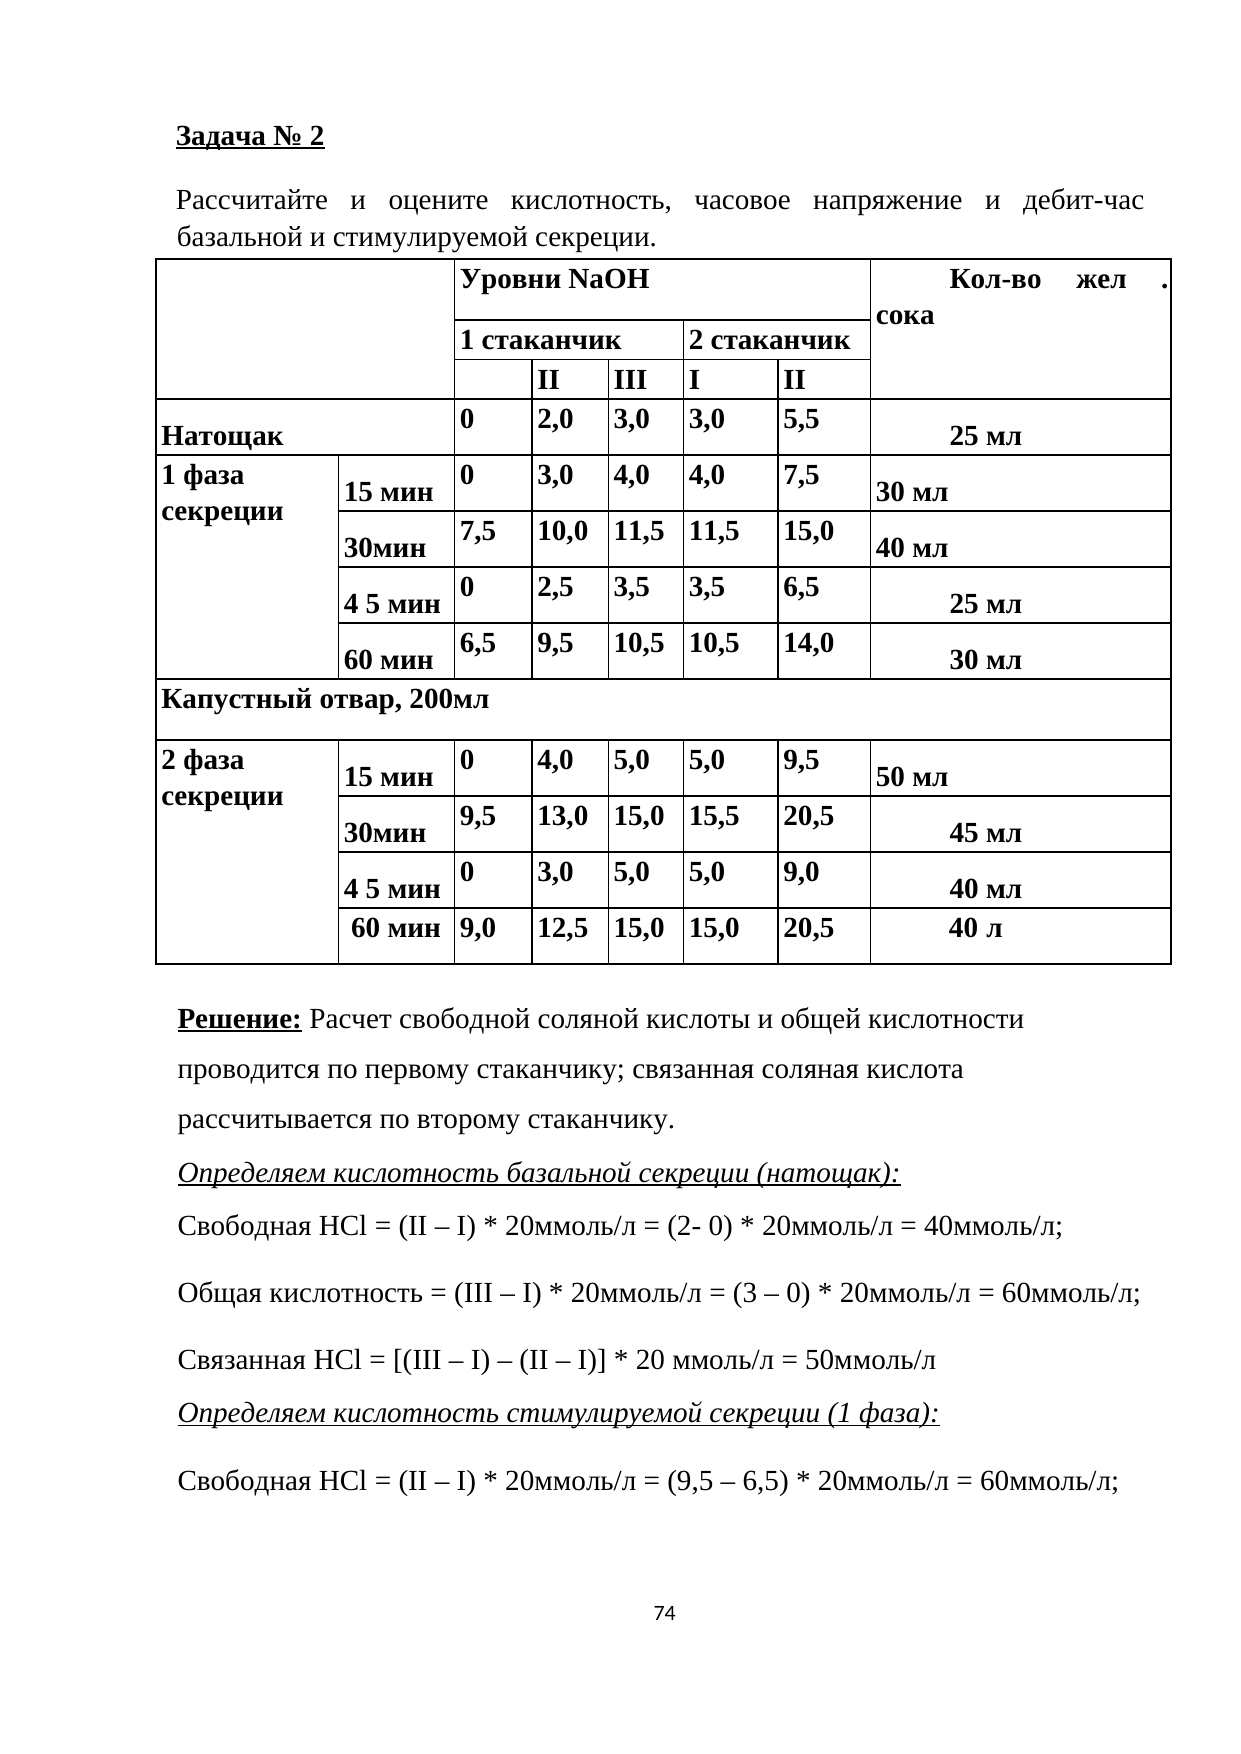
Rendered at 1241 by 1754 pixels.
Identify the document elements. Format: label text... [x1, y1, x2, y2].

table_cell 15,0 [779, 512, 870, 566]
table_cell 5,0 [684, 853, 777, 907]
table_cell 4,0 [609, 456, 683, 510]
table_header жел [1075, 260, 1160, 398]
table_cell [1160, 512, 1170, 566]
table_cell 3,0 [684, 400, 777, 454]
table_cell 4,0 [684, 456, 777, 510]
table_cell [1075, 456, 1160, 510]
table_cell 6,5 [779, 568, 870, 622]
table_cell 6,5 [455, 624, 531, 678]
table_cell 11,5 [609, 512, 683, 566]
table_cell [1160, 741, 1170, 795]
table_cell 15 мин [339, 741, 454, 795]
table_cell 2 стаканчик [684, 321, 870, 358]
table_cell [1075, 568, 1160, 622]
table_cell III [609, 360, 683, 398]
table_cell 1 стаканчик [455, 321, 683, 358]
table_cell I [684, 360, 777, 398]
table_cell 3,0 [533, 456, 608, 510]
text Определяем кислотность стимулируемой секреции (1 фаза): [177, 1396, 1152, 1429]
text Свободная HCl = (II – I) * 20ммоль/л = (9,5 – 6,5) * 20ммоль/л = 60ммоль/л; [177, 1463, 1152, 1496]
table_cell 50 мл [871, 741, 1075, 795]
text Общая кислотность = (III – I) * 20ммоль/л = (3 – 0) * 20ммоль/л = 60ммоль/л; [177, 1275, 1152, 1309]
table_cell 2,5 [533, 568, 608, 622]
text Связанная HCl = [(III – I) – (II – I)] * 20 ммоль/л = 50ммоль/л [177, 1342, 1152, 1376]
table_cell 45 мл [871, 797, 1075, 851]
table_cell [1160, 853, 1170, 907]
table_cell [1160, 909, 1170, 963]
table_cell 0 [455, 456, 531, 510]
table_cell 9,5 [533, 624, 608, 678]
table_cell 5,0 [609, 853, 683, 907]
table_cell II [779, 360, 870, 398]
table_cell 10,5 [684, 624, 777, 678]
table_cell [1075, 853, 1160, 907]
table_cell 40 мл [871, 853, 1075, 907]
table_cell 13,0 [533, 797, 608, 851]
table_cell 0 [455, 853, 531, 907]
table_cell 40 л [871, 909, 1075, 963]
table_cell 12,5 [533, 909, 608, 963]
table_cell [1075, 624, 1160, 678]
table_cell [1160, 568, 1170, 622]
table_cell 5,0 [684, 741, 777, 795]
table_cell [1075, 680, 1160, 739]
table_cell 9,0 [455, 909, 531, 963]
table_cell 9,5 [779, 741, 870, 795]
table_header [157, 260, 454, 398]
table_cell 15,0 [609, 797, 683, 851]
table_cell 1 фаза секреции [157, 456, 338, 678]
table_cell 15,0 [609, 909, 683, 963]
table_cell 7,5 [779, 456, 870, 510]
text Рассчитайте и оцените кислотность, часовое напряжение и дебит-час базальной и стимулируемой секреции. [176, 182, 1145, 253]
table_cell 9,5 [455, 797, 531, 851]
text Решение: Расчет свободной соляной кислоты и общей кислотности проводится по первому стаканчику; связанная соляная кислота рассчитывается по второму стаканчику. [177, 1001, 1152, 1135]
table_cell [1160, 456, 1170, 510]
table_cell 3,0 [609, 400, 683, 454]
table_cell 2,0 [533, 400, 608, 454]
table_cell [1160, 797, 1170, 851]
text Задача № 2 [176, 118, 1152, 152]
table_cell 30мин [339, 797, 454, 851]
table_cell 4 5 мин [339, 568, 454, 622]
table_cell 20,5 [779, 909, 870, 963]
table_cell 40 мл [871, 512, 1075, 566]
table_cell 4,0 [533, 741, 608, 795]
table_cell 3,0 [533, 853, 608, 907]
table_cell Натощак [157, 400, 454, 454]
table_cell 0 [455, 400, 531, 454]
table_cell 10,0 [533, 512, 608, 566]
table_cell 5,5 [779, 400, 870, 454]
table_cell Капустный отвар, 200мл [157, 680, 1075, 739]
table_cell [1075, 909, 1160, 963]
table_cell 30 мл [871, 456, 1075, 510]
table_cell 20,5 [779, 797, 870, 851]
table_cell 7,5 [455, 512, 531, 566]
table_cell 30мин [339, 512, 454, 566]
text Определяем кислотность базальной секреции (натощак): [177, 1155, 1152, 1188]
table_cell 30 мл [871, 624, 1075, 678]
table_cell 4 5 мин [339, 853, 454, 907]
table_cell II [533, 360, 608, 398]
table_cell 0 [455, 568, 531, 622]
table_cell 60 мин [339, 909, 454, 963]
table_cell 9,0 [779, 853, 870, 907]
table_cell [1075, 741, 1160, 795]
table_header Кол-во сока [871, 260, 1075, 398]
table_cell 2 фаза секреции [157, 741, 338, 963]
text Свободная HCl = (II – I) * 20ммоль/л = (2- 0) * 20ммоль/л = 40ммоль/л; [177, 1208, 1152, 1242]
table_header Уровни NaOH [455, 260, 870, 319]
table_cell [1160, 624, 1170, 678]
table_cell [1160, 680, 1170, 739]
table_cell 5,0 [609, 741, 683, 795]
table_cell 3,5 [609, 568, 683, 622]
table_cell 3,5 [684, 568, 777, 622]
table_cell 25 мл [871, 568, 1075, 622]
table_cell [1075, 400, 1160, 454]
table_cell 10,5 [609, 624, 683, 678]
table_cell 14,0 [779, 624, 870, 678]
table_cell 25 мл [871, 400, 1075, 454]
table_cell 15,0 [684, 909, 777, 963]
table_cell 15,5 [684, 797, 777, 851]
table_cell 11,5 [684, 512, 777, 566]
table_cell 0 [455, 741, 531, 795]
table_cell [1075, 512, 1160, 566]
table_cell 60 мин [339, 624, 454, 678]
table_cell [1160, 400, 1170, 454]
table_cell [1075, 797, 1160, 851]
table_cell [455, 360, 531, 398]
table_cell 15 мин [339, 456, 454, 510]
